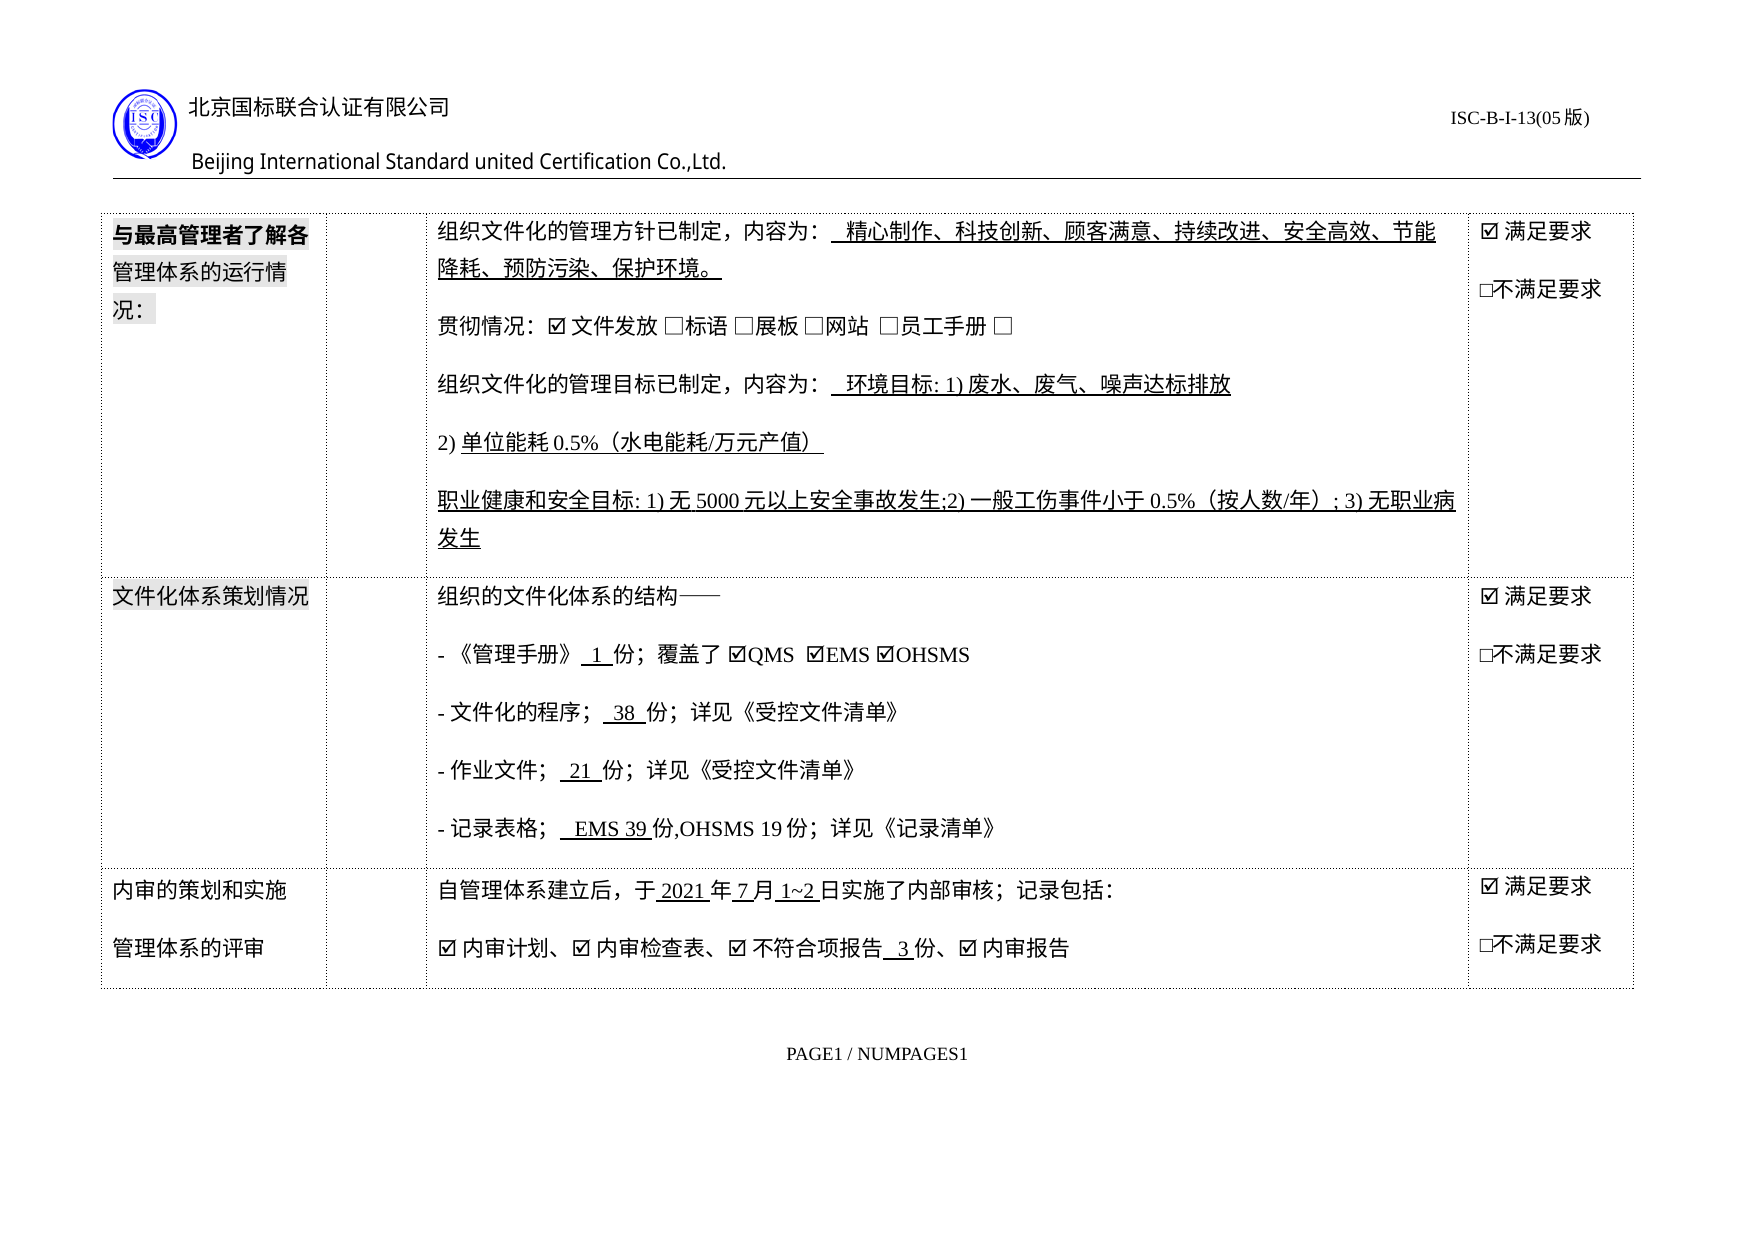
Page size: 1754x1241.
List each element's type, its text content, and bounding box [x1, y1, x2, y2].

table_cell 内审的策划和实施 管理体系的评审 [101, 868, 326, 988]
table_cell 自管理体系建立后，于 2021 年 7 月 1~2 日实施了内部审核；记录包括： 内审计划、内审检查表、不符合项报告 3 份、内审报告 自管理体系建立后，于 2021 年 7 月28 日实施了管理评审； 管理评审输入、管理评审输出（报告） [426, 868, 1468, 988]
picture [112, 89, 180, 158]
table_cell [326, 577, 426, 867]
table_cell 与最高管理者了解各管理体系的运行情况： [101, 213, 326, 577]
table_cell 满足要求 □不满足要求 [1468, 577, 1633, 867]
table_cell [326, 868, 426, 988]
table_cell [326, 213, 426, 577]
table_cell 组织的文件化体系的结构—— - 《管理手册》 1 份；覆盖了 QMS EMS OHSMS - 文件化的程序； 38 份；详见《受控文件清单》 - 作业文件； 21 份；详见《受控文件清单》 - 记录表格； EMS 39 份,OHSMS 19份；详见《记录清单》 [426, 577, 1468, 867]
table_cell 满足要求 □不满足要求 [1468, 213, 1633, 577]
table_cell 文件化体系策划情况 [101, 577, 326, 867]
table_cell 满足要求 □不满足要求 [1468, 868, 1633, 988]
table_cell 组织文件化的管理方针已制定，内容为： 精心制作、科技创新、顾客满意、持续改进、安全高效、节能降耗、预防污染、保护环境。 贯彻情况：文件发放 □标语 □展板 □网站 □员工手册 □ 组织文件化的管理目标已制定，内容为： 环境目标: 1) 废水、废气、噪声达标排放 单位能耗0.5%（水电能耗/万元产值） 职业健康和安全目标: 1) 无5000元以上安全事故发生;2) 一般工伤事件小于0.5%（按人数/年）; 3) 无职业病发生 [426, 213, 1468, 577]
